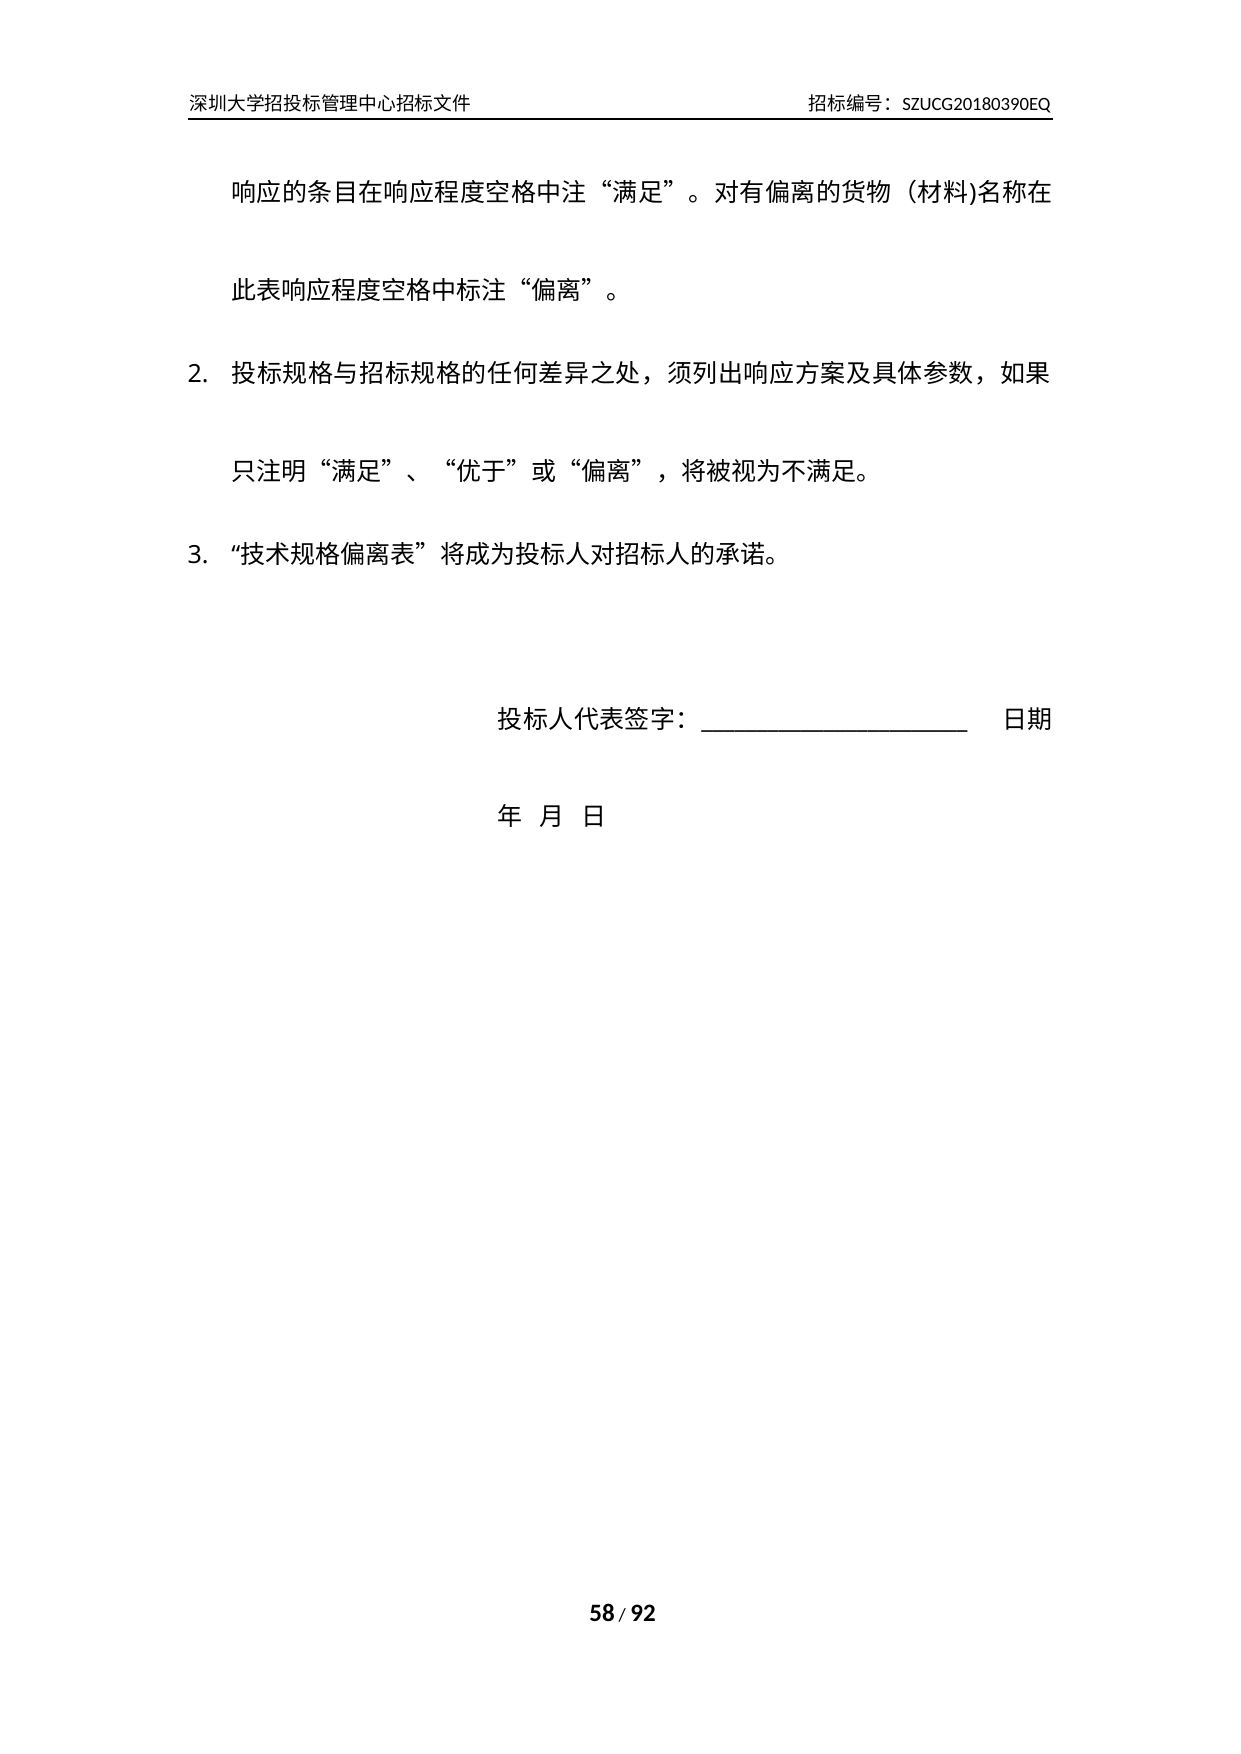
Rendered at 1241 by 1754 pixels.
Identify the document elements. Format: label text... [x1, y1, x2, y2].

list “技术规格偏离表”将成为投标人对招标人的承诺。 [187, 520, 1053, 585]
text 投标人代表签字：________________________ 日期 年 月 日 [498, 685, 1053, 847]
list 投标规格与招标规格的任何差异之处，须列出响应方案及具体参数，如果只注明“满足”、“优于”或“偏离”，将被视为不满足。 [187, 339, 1053, 502]
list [187, 158, 1053, 321]
